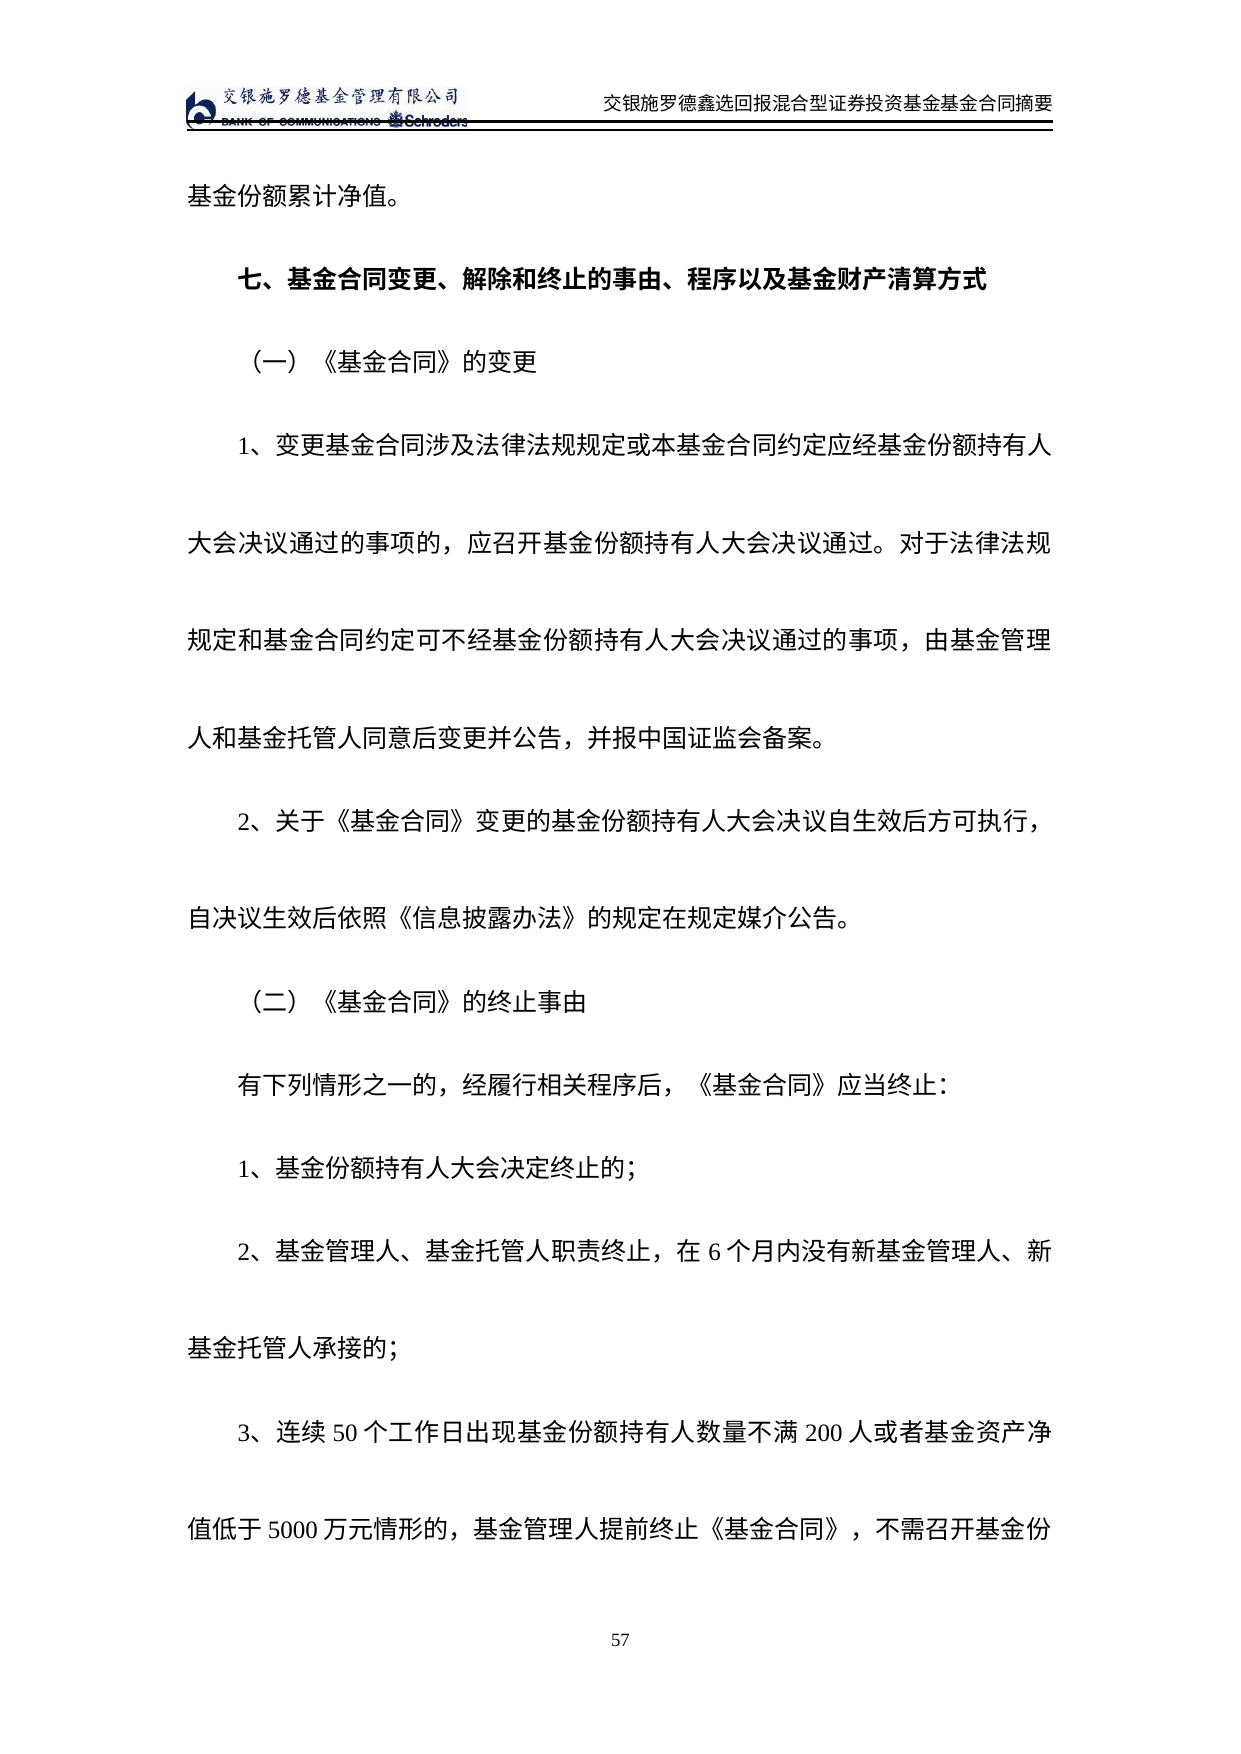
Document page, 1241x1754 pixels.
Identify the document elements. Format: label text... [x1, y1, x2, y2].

text 七、基金合同变更、解除和终止的事由、程序以及基金财产清算方式 [187, 245, 1053, 310]
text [187, 162, 1053, 227]
picture [186, 87, 468, 129]
text 2、关于《基金合同》变更的基金份额持有人大会决议自生效后方可执行，自决议生效后依照《信息披露办法》的规定在规定媒介公告。 [187, 787, 1053, 949]
text 1、变更基金合同涉及法律法规规定或本基金合同约定应经基金份额持有人大会决议通过的事项的，应召开基金份额持有人大会决议通过。对于法律法规规定和基金合同约定可不经基金份额持有人大会决议通过的事项，由基金管理人和基金托管人同意后变更并公告，并报中国证监会备案。 [187, 411, 1053, 769]
text 有下列情形之一的，经履行相关程序后，《基金合同》应当终止： [187, 1051, 1053, 1116]
text 2、基金管理人、基金托管人职责终止，在6个月内没有新基金管理人、新基金托管人承接的； [187, 1217, 1053, 1379]
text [187, 1398, 1053, 1560]
text （二）《基金合同》的终止事由 [187, 968, 1053, 1033]
text （一）《基金合同》的变更 [187, 328, 1053, 393]
text 1、基金份额持有人大会决定终止的； [187, 1134, 1053, 1199]
